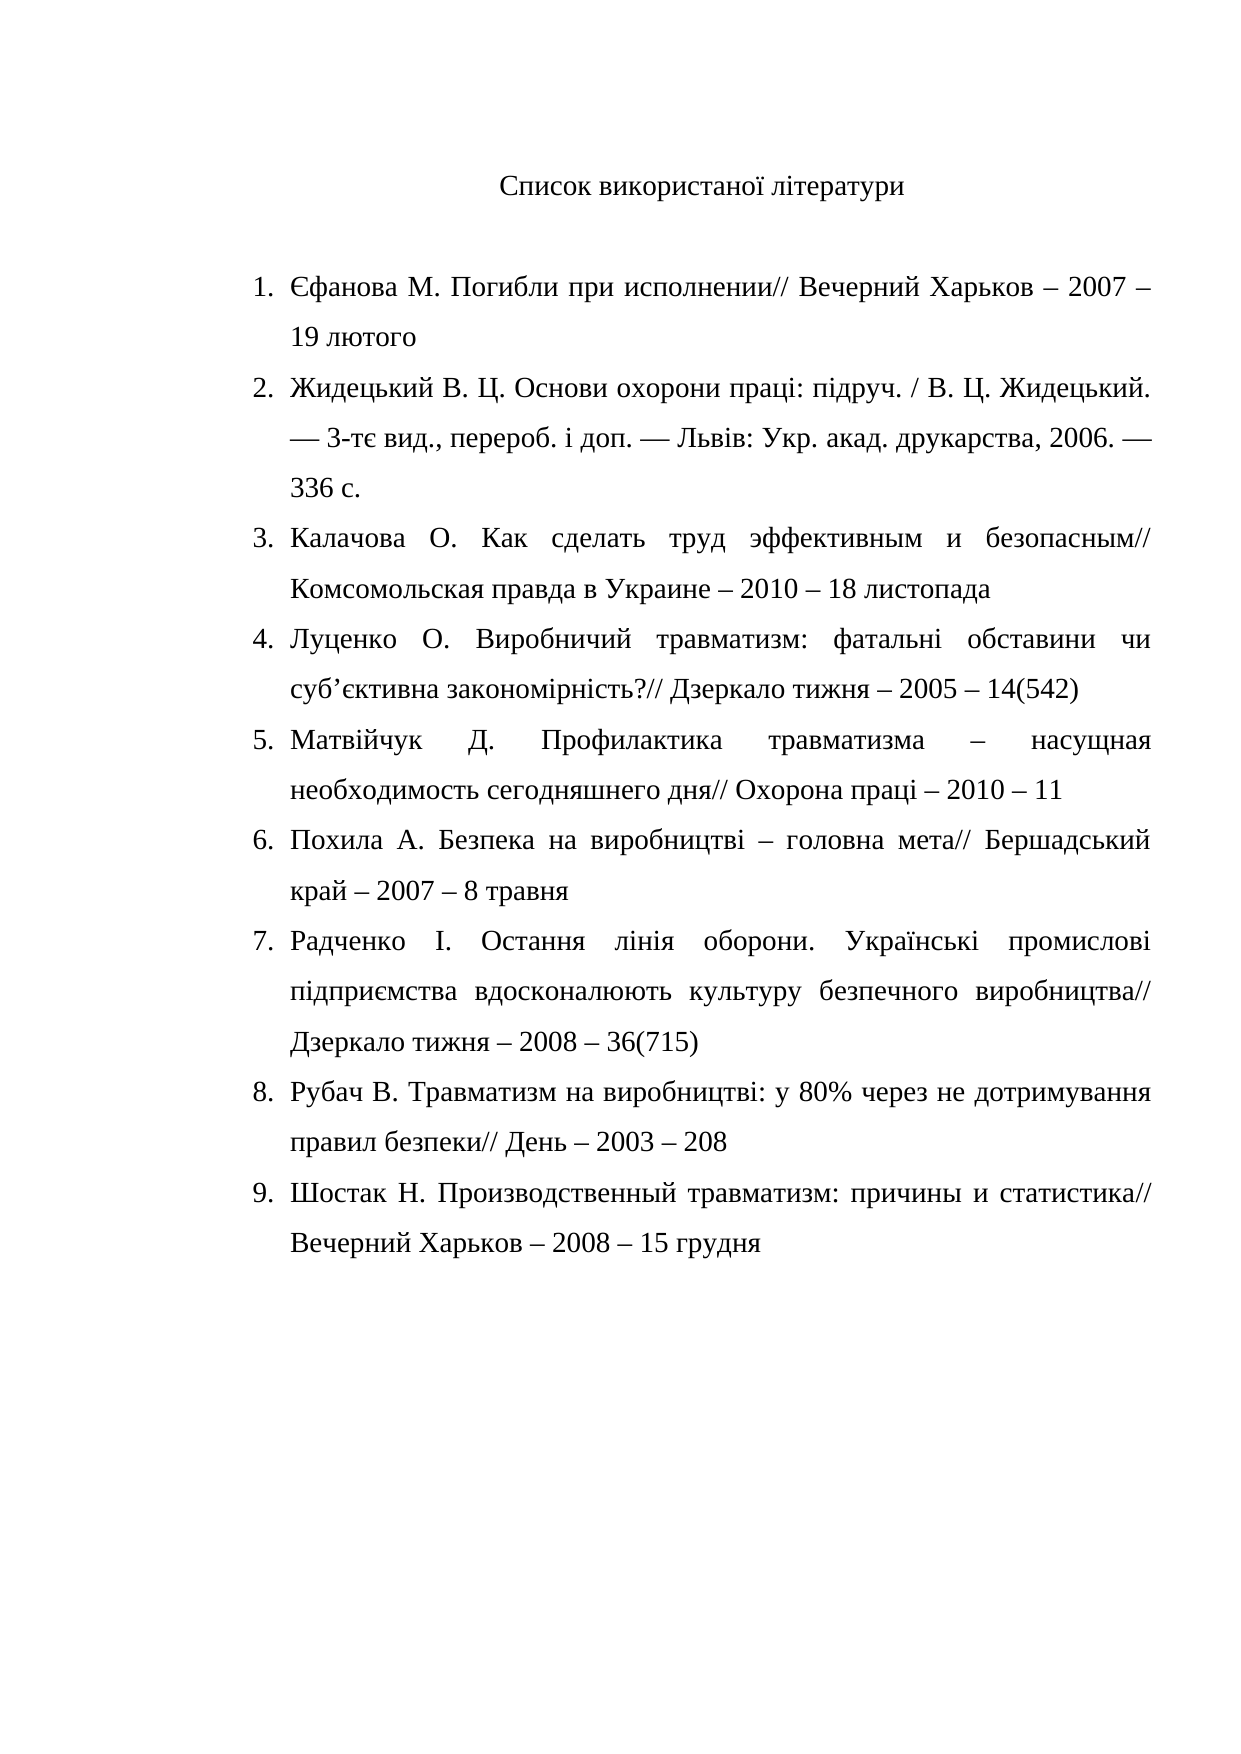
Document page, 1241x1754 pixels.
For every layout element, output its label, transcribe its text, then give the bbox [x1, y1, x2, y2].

list Матвійчук Д. Профилактика травматизма – насущная необходимость сегодняшнего дня// Охорона праці – 2010 – 11 [252, 722, 1152, 806]
list Радченко І. Остання лінія оборони. Українські промислові підприємства вдосконалюють культуру безпечного виробництва// Дзеркало тижня – 2008 – 36(715) [252, 923, 1152, 1057]
list Луценко О. Виробничий травматизм: фатальні обставини чи суб’єктивна закономірність?// Дзеркало тижня – 2005 – 14(542) [252, 621, 1152, 705]
text Список використаної літератури [177, 168, 1152, 202]
list Похила А. Безпека на виробництві – головна мета// Бершадський край – 2007 – 8 травня [252, 822, 1152, 906]
list Шостак Н. Производственный травматизм: причины и статистика// Вечерний Харьков – 2008 – 15 грудня [252, 1175, 1152, 1258]
list Рубач В. Травматизм на виробництві: у 80% через не дотримування правил безпеки// День – 2003 – 208 [252, 1074, 1152, 1158]
list Калачова О. Как сделать труд эффективным и безопасным// Комсомольская правда в Украине – 2010 – 18 листопада [252, 521, 1152, 604]
list Єфанова М. Погибли при исполнении// Вечерний Харьков – 2007 – 19 лютого [252, 269, 1152, 353]
list Жидецький В. Ц. Основи охорони праці: підруч. / В. Ц. Жидецький. — 3-тє вид., перероб. і доп. — Львів: Укр. акад. друкарства, 2006. — 336 с. [252, 370, 1152, 504]
